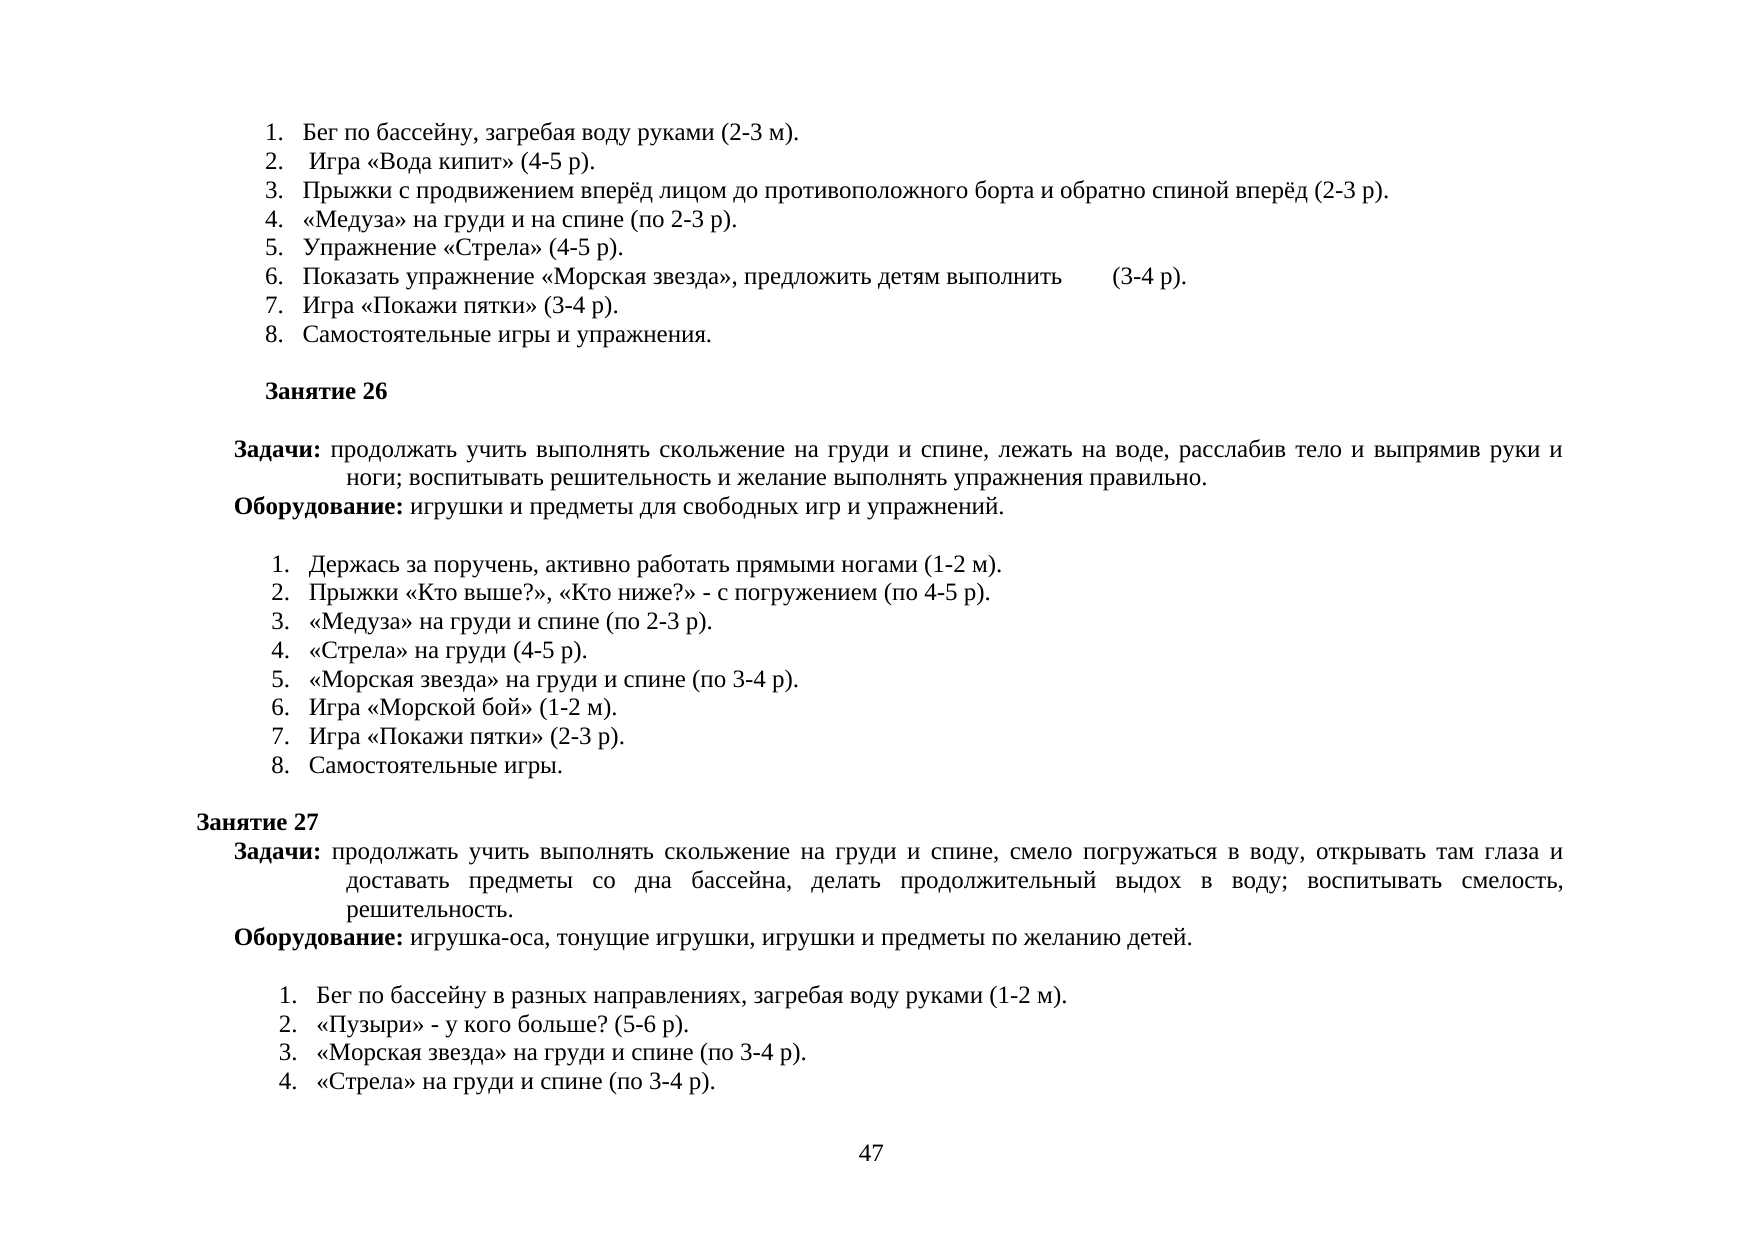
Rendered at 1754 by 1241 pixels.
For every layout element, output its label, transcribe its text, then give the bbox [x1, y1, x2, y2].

list Самостоятельные игры и упражнения. [265, 319, 1565, 347]
text Занятие 27 [177, 807, 1565, 836]
list Самостоятельные игры. [271, 750, 1565, 779]
list Держась за поручень, активно работать прямыми ногами (1-). [271, 549, 1565, 577]
text Оборудование: игрушки и предметы для свободных игр и упражнений. [233, 491, 1565, 520]
list «Стрела» на груди и спине (по 3-4 р). [279, 1066, 1565, 1095]
list Бег по бассейну в разных направлениях, загребая воду руками (1-). [279, 980, 1565, 1009]
text Занятие 26 [265, 376, 1565, 405]
list «Морская звезда» на груди и спине (по 3-4 р). [279, 1037, 1565, 1066]
list Бег по бассейну, загребая воду руками (2-). [265, 117, 1565, 146]
list Игра «Морской бой» (1-). [271, 692, 1565, 721]
text Оборудование: игрушка-оса, тонущие игрушки, игрушки и предметы по желанию детей. [233, 922, 1565, 951]
list «Медуза» на груди и спине (по 2-3 р). [271, 606, 1565, 635]
list Упражнение «Стрела» (4-5 р). [265, 232, 1565, 261]
list «Морская звезда» на груди и спине (по 3-4 р). [271, 664, 1565, 692]
list Прыжки с продвижением вперёд лицом до противоположного борта и обратно спиной вперёд (2-3 р). [265, 175, 1565, 204]
list «Пузыри» - у кого больше? (5-6 р). [279, 1009, 1565, 1037]
text Задачи: продолжать учить выполнять скольжение на груди и спине, лежать на воде, расслабив тело и выпрямив руки и ноги; воспитывать решительность и желание выполнять упражнения правильно. [233, 434, 1565, 491]
list Игра «Покажи пятки» (2-3 р). [271, 721, 1565, 750]
list Игра «Вода кипит» (4-5 р). [265, 146, 1565, 175]
list «Стрела» на груди (4-5 р). [271, 635, 1565, 664]
list Прыжки «Кто выше?», «Кто ниже?» - с погружением (по 4-5 р). [271, 577, 1565, 606]
list Показать упражнение «Морская звезда», предложить детям выполнить (3-4 р). [265, 261, 1565, 290]
list «Медуза» на груди и на спине (по 2-3 р). [265, 204, 1565, 232]
list Игра «Покажи пятки» (3-4 р). [265, 290, 1565, 319]
text Задачи: продолжать учить выполнять скольжение на груди и спине, смело погружаться в воду, открывать там глаза и доставать предметы со дна бассейна, делать продолжительный выдох в воду; воспитывать смелость, решительность. [233, 836, 1565, 922]
